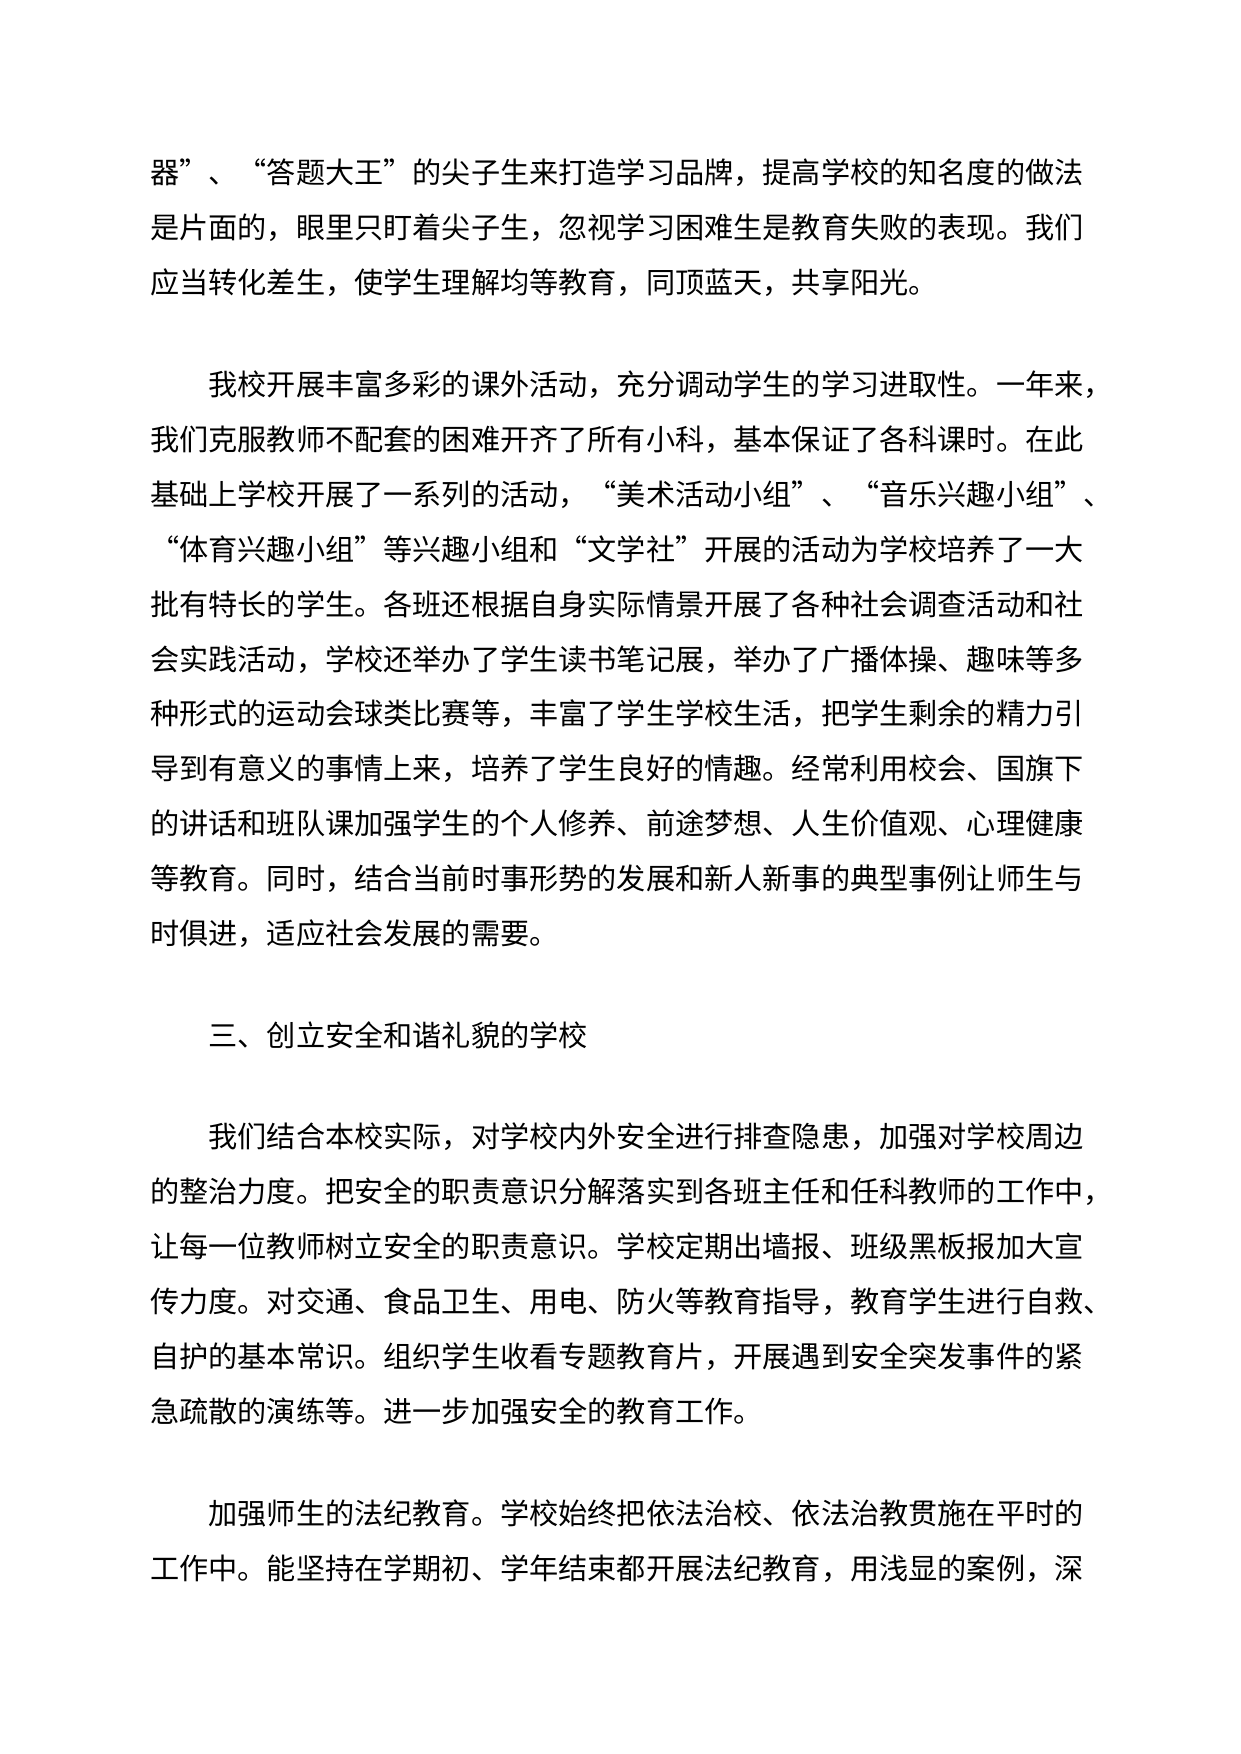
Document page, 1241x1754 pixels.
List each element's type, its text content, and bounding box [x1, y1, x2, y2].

text 三、创立安全和谐礼貌的学校 [150, 1012, 1090, 1054]
text 我校开展丰富多彩的课外活动，充分调动学生的学习进取性。一年来，我们克服教师不配套的困难开齐了所有小科，基本保证了各科课时。在此基础上学校开展了一系列的活动，“美术活动小组”、“音乐兴趣小组”、“体育兴趣小组”等兴趣小组和“文学社”开展的活动为学校培养了一大批有特长的学生。各班还根据自身实际情景开展了各种社会调查活动和社会实践活动，学校还举办了学生读书笔记展，举办了广播体操、趣味等多种形式的运动会球类比赛等，丰富了学生学校生活，把学生剩余的精力引导到有意义的事情上来，培养了学生良好的情趣。经常利用校会、国旗下的讲话和班队课加强学生的个人修养、前途梦想、人生价值观、心理健康等教育。同时，结合当前时事形势的发展和新人新事的典型事例让师生与时俱进，适应社会发展的需要。 [150, 362, 1090, 953]
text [150, 150, 1090, 302]
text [150, 1490, 1090, 1587]
text 我们结合本校实际，对学校内外安全进行排查隐患，加强对学校周边的整治力度。把安全的职责意识分解落实到各班主任和任科教师的工作中，让每一位教师树立安全的职责意识。学校定期出墙报、班级黑板报加大宣传力度。对交通、食品卫生、用电、防火等教育指导，教育学生进行自救、自护的基本常识。组织学生收看专题教育片，开展遇到安全突发事件的紧急疏散的演练等。进一步加强安全的教育工作。 [150, 1114, 1090, 1431]
